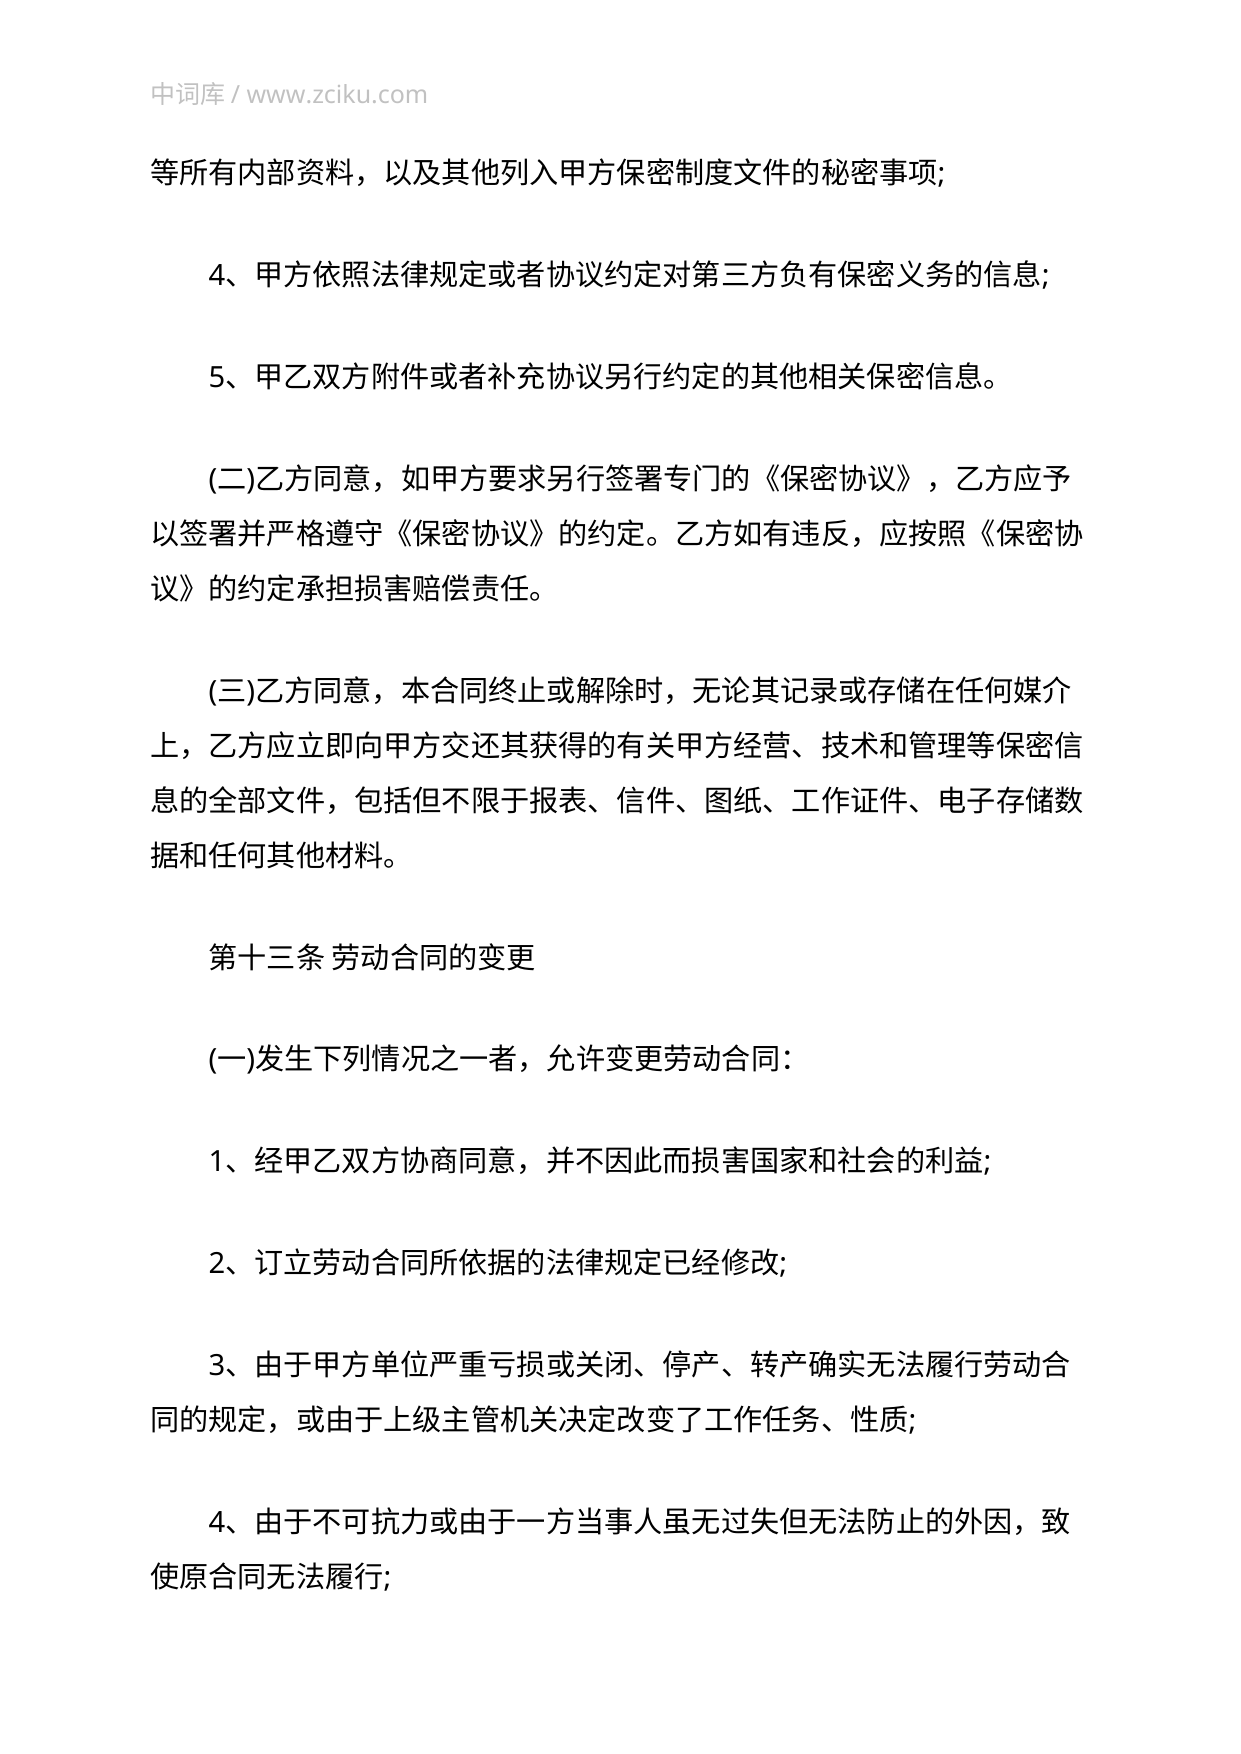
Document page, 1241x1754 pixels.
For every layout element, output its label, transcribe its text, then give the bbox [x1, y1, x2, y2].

text 第十三条 劳动合同的变更 [150, 934, 1090, 976]
text 4、由于不可抗力或由于一方当事人虽无过失但无法防止的外因，致使原合同无法履行; [150, 1499, 1090, 1596]
text 5、甲乙双方附件或者补充协议另行约定的其他相关保密信息。 [150, 354, 1090, 396]
text 4、甲方依照法律规定或者协议约定对第三方负有保密义务的信息; [150, 252, 1090, 294]
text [150, 150, 1090, 192]
text (二)乙方同意，如甲方要求另行签署专门的《保密协议》，乙方应予以签署并严格遵守《保密协议》的约定。乙方如有违反，应按照《保密协议》的约定承担损害赔偿责任。 [150, 456, 1090, 608]
text (一)发生下列情况之一者，允许变更劳动合同： [150, 1036, 1090, 1078]
text 2、订立劳动合同所依据的法律规定已经修改; [150, 1240, 1090, 1282]
text 1、经甲乙双方协商同意，并不因此而损害国家和社会的利益; [150, 1138, 1090, 1180]
text (三)乙方同意，本合同终止或解除时，无论其记录或存储在任何媒介上，乙方应立即向甲方交还其获得的有关甲方经营、技术和管理等保密信息的全部文件，包括但不限于报表、信件、图纸、工作证件、电子存储数据和任何其他材料。 [150, 668, 1090, 875]
text 3、由于甲方单位严重亏损或关闭、停产、转产确实无法履行劳动合同的规定，或由于上级主管机关决定改变了工作任务、性质; [150, 1342, 1090, 1439]
